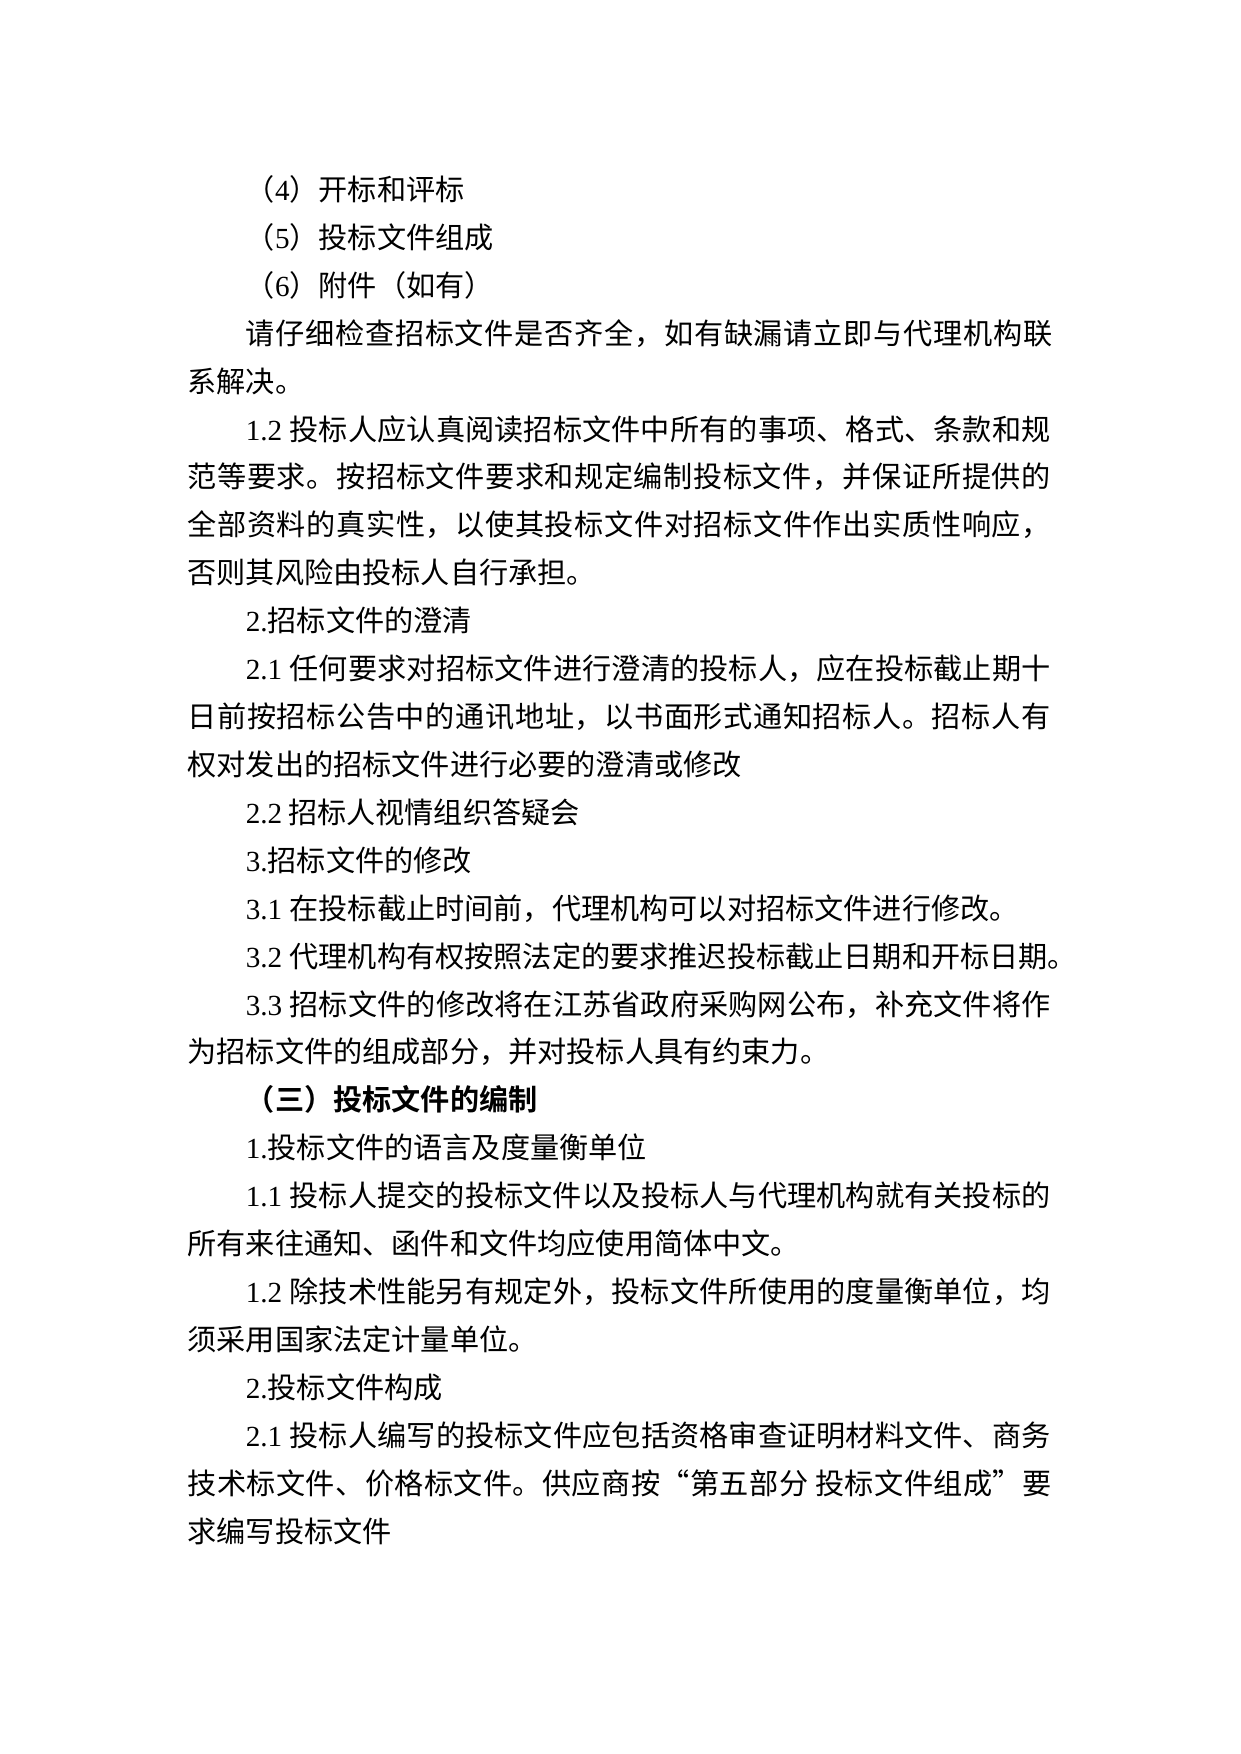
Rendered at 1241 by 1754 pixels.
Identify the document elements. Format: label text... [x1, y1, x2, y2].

text （5）投标文件组成 [187, 210, 1053, 258]
subtitle （三）投标文件的编制 [187, 1072, 1053, 1120]
text 请仔细检查招标文件是否齐全，如有缺漏请立即与代理机构联系解决。 [187, 306, 1053, 402]
subtitle 2.投标文件构成 [187, 1360, 1053, 1408]
subtitle 3.招标文件的修改 [187, 833, 1053, 881]
text （6）附件（如有） [187, 258, 1053, 306]
text 3.2 代理机构有权按照法定的要求推迟投标截止日期和开标日期。 [187, 929, 1053, 977]
subtitle 1.投标文件的语言及度量衡单位 [187, 1120, 1053, 1168]
text 1.2 除技术性能另有规定外，投标文件所使用的度量衡单位，均须采用国家法定计量单位。 [187, 1264, 1053, 1360]
text 1.1 投标人提交的投标文件以及投标人与代理机构就有关投标的所有来往通知、函件和文件均应使用简体中文。 [187, 1168, 1053, 1264]
subtitle 2.招标文件的澄清 [187, 593, 1053, 641]
text 2.1 任何要求对招标文件进行澄清的投标人，应在投标截止期十日前按招标公告中的通讯地址，以书面形式通知招标人。招标人有权对发出的招标文件进行必要的澄清或修改 [187, 641, 1053, 785]
text 1.2 投标人应认真阅读招标文件中所有的事项、格式、条款和规范等要求。按招标文件要求和规定编制投标文件，并保证所提供的全部资料的真实性，以使其投标文件对招标文件作出实质性响应，否则其风险由投标人自行承担。 [187, 402, 1053, 593]
text 3.3 招标文件的修改将在江苏省政府采购网公布，补充文件将作为招标文件的组成部分，并对投标人具有约束力。 [187, 977, 1053, 1072]
text 2.2招标人视情组织答疑会 [187, 785, 1053, 833]
text 2.1 投标人编写的投标文件应包括资格审查证明材料文件、商务技术标文件、价格标文件。供应商按“第五部分 投标文件组成”要求编写投标文件 [187, 1408, 1053, 1552]
text （4）开标和评标 [187, 162, 1053, 210]
text 3.1 在投标截止时间前，代理机构可以对招标文件进行修改。 [187, 881, 1053, 929]
